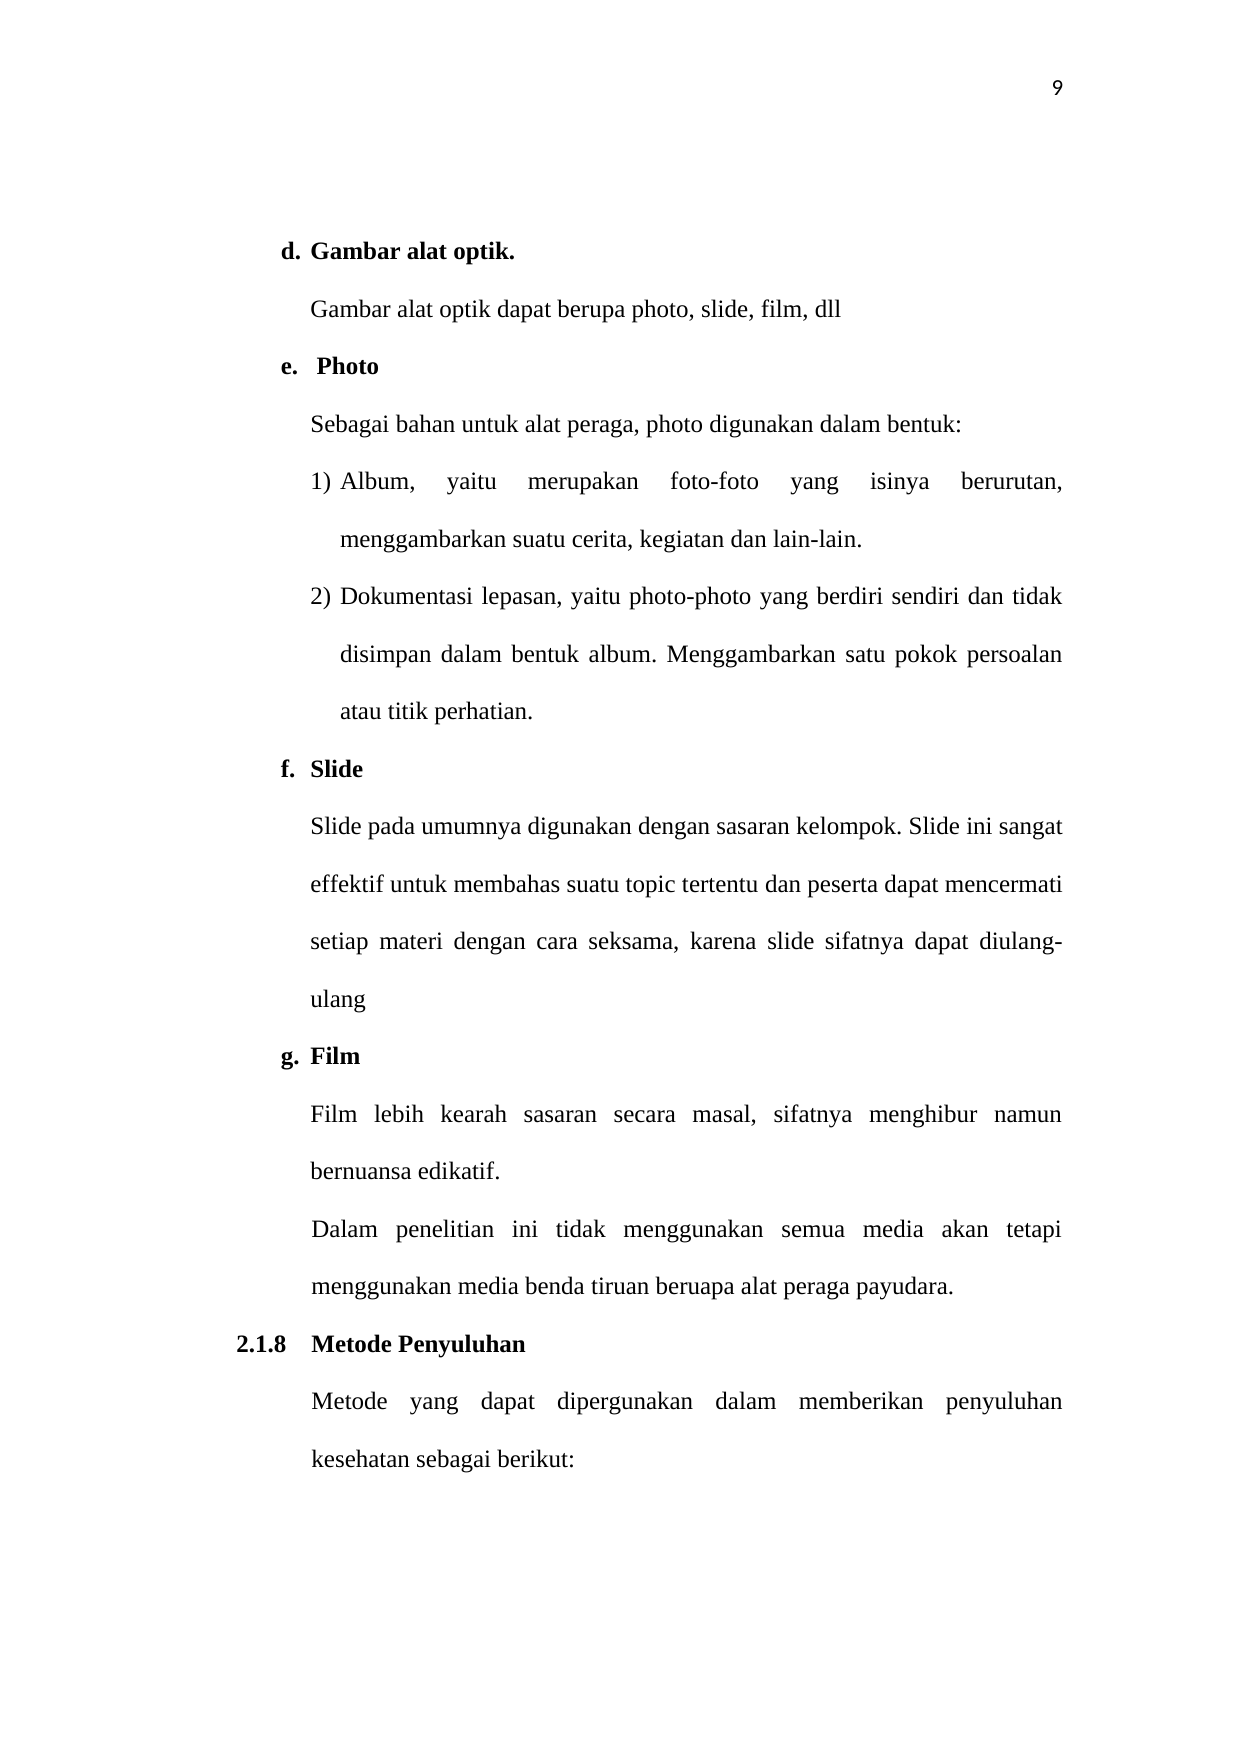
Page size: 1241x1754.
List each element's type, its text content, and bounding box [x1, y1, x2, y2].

list Album, yaitu merupakan foto-foto yang isinya berurutan, menggambarkan suatu cerita, kegiatan dan lain-lain. [310, 466, 1063, 552]
list Metode Penyuluhan [236, 1329, 1063, 1357]
list Film [281, 1041, 1063, 1070]
list Sebagai bahan untuk alat peraga, photo digunakan dalam bentuk: [310, 409, 1063, 437]
list Slide [281, 754, 1063, 782]
list Metode yang dapat dipergunakan dalam memberikan penyuluhan kesehatan sebagai berikut: [311, 1386, 1063, 1472]
list Dalam penelitian ini tidak menggunakan semua media akan tetapi menggunakan media benda tiruan beruapa alat peraga payudara. [311, 1214, 1063, 1300]
list Gambar alat optik dapat berupa photo, slide, film, dll [310, 294, 1063, 322]
list Photo [281, 351, 1063, 380]
list Gambar alat optik. [281, 236, 1063, 265]
list Dokumentasi lepasan, yaitu photo-photo yang berdiri sendiri dan tidak disimpan dalam bentuk album. Menggambarkan satu pokok persoalan atau titik perhatian. [310, 581, 1063, 725]
list Slide pada umumnya digunakan dengan sasaran kelompok. Slide ini sangat effektif untuk membahas suatu topic tertentu dan peserta dapat mencermati setiap materi dengan cara seksama, karena slide sifatnya dapat diulang-ulang [310, 811, 1063, 1012]
list Film lebih kearah sasaran secara masal, sifatnya menghibur namun bernuansa edikatif. [310, 1099, 1063, 1185]
